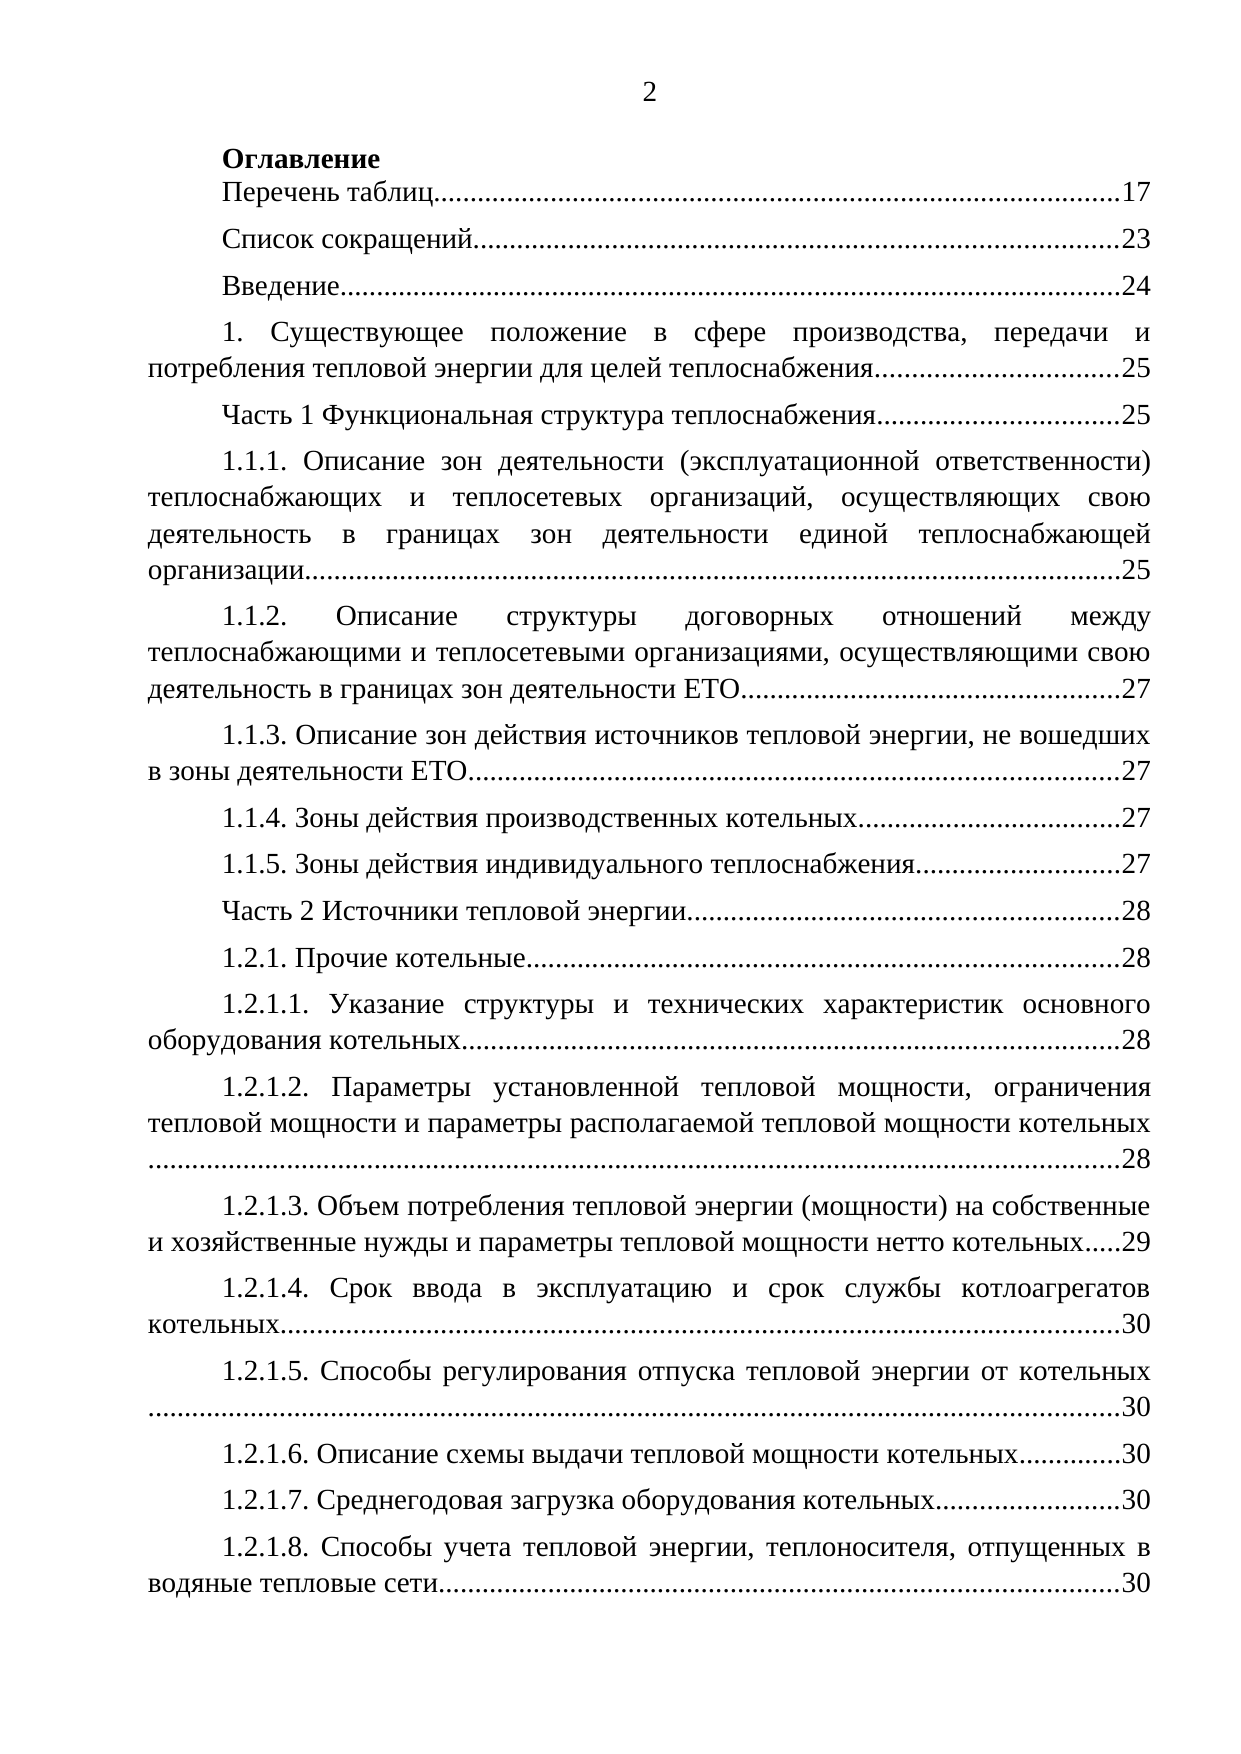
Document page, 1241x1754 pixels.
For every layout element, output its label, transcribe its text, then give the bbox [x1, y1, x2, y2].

text Часть 1 Функциональная структура теплоснабжения 25 [148, 397, 1152, 430]
text 1. Существующее положение в сфере производства, передачи и потребления тепловой энергии для целей теплоснабжения 25 [148, 314, 1152, 384]
text 1.2.1.5. Способы регулирования отпуска тепловой энергии от котельных 30 [148, 1353, 1152, 1423]
text 1.1.3. Описание зон действия источников тепловой энергии, не вошедших в зоны деятельности ЕТО 27 [148, 717, 1152, 787]
text 1.2.1.1. Указание структуры и технических характеристик основного оборудования котельных 28 [148, 986, 1152, 1056]
text Часть 2 Источники тепловой энергии 28 [148, 893, 1152, 927]
text 1.2.1.6. Описание схемы выдачи тепловой мощности котельных 30 [148, 1436, 1152, 1469]
text 1.2.1.2. Параметры установленной тепловой мощности, ограничения тепловой мощности и параметры располагаемой тепловой мощности котельных 28 [148, 1069, 1152, 1175]
text Перечень таблиц 17 [148, 174, 1152, 208]
text Введение 24 [148, 268, 1152, 301]
text 1.2.1.4. Срок ввода в эксплуатацию и срок службы котлоагрегатов котельных 30 [148, 1271, 1152, 1340]
text 1.2.1.7. Среднегодовая загрузка оборудования котельных 30 [148, 1482, 1152, 1516]
text 1.1.2. Описание структуры договорных отношений между теплоснабжающими и теплосетевыми организациями, осуществляющими свою деятельность в границах зон деятельности ЕТО 27 [148, 598, 1152, 704]
text Список сокращений 23 [148, 221, 1152, 254]
text 1.1.1. Описание зон деятельности (эксплуатационной ответственности) теплоснабжающих и теплосетевых организаций, осуществляющих свою деятельность в границах зон деятельности единой теплоснабжающей организации 25 [148, 443, 1152, 585]
text 1.2.1. Прочие котельные 28 [148, 940, 1152, 973]
text 1.1.5. Зоны действия индивидуального теплоснабжения 27 [148, 847, 1152, 880]
text Оглавление [148, 141, 1152, 174]
text 1.2.1.3. Объем потребления тепловой энергии (мощности) на собственные и хозяйственные нужды и параметры тепловой мощности нетто котельных 29 [148, 1188, 1152, 1257]
text 1.2.1.8. Способы учета тепловой энергии, теплоносителя, отпущенных в водяные тепловые сети 30 [148, 1529, 1152, 1599]
text 1.1.4. Зоны действия производственных котельных 27 [148, 800, 1152, 833]
